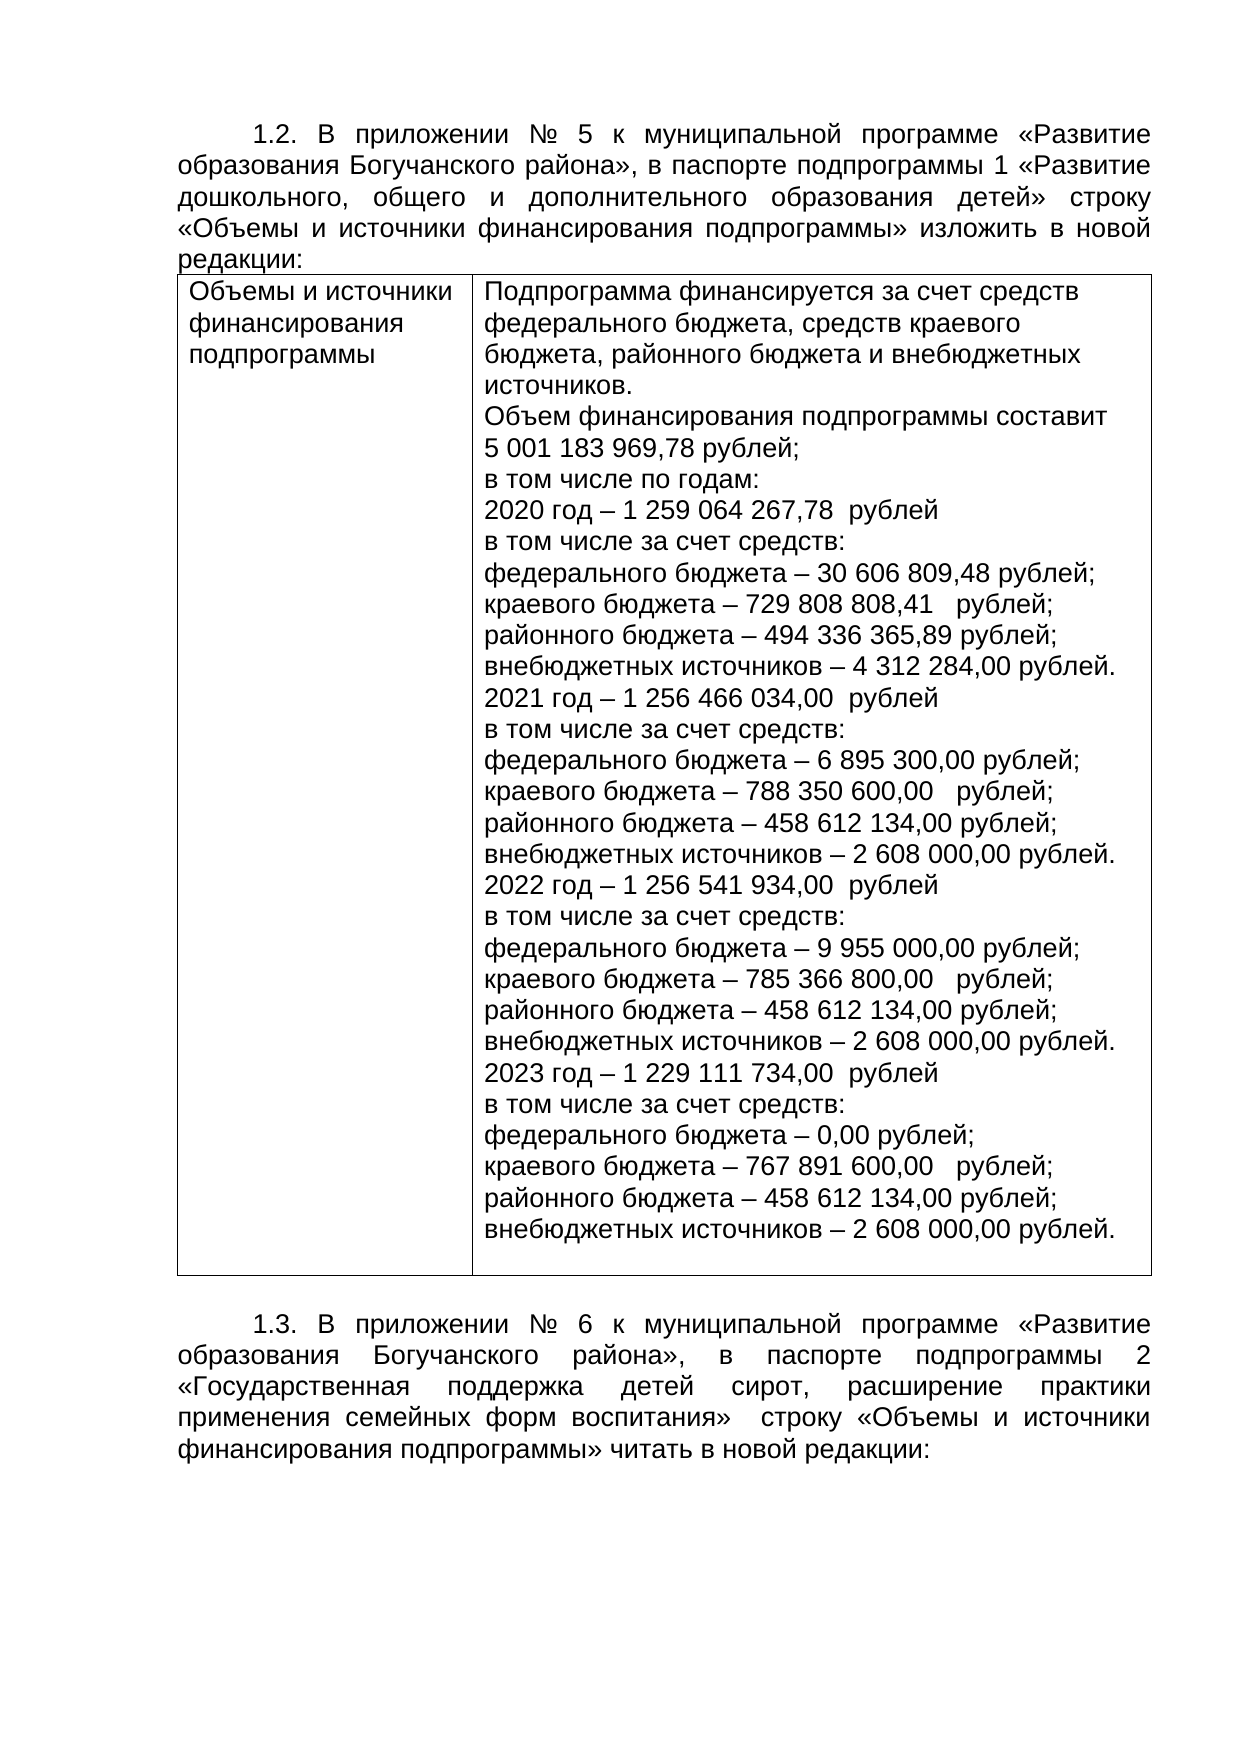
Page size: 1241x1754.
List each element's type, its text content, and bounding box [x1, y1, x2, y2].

table_header Подпрограмма финансируется за счет средств федерального бюджета, средств краевого бюджета, районного бюджета и внебюджетных источников. Объем финансирования подпрограммы составит 5 001 183 969,78 рублей; в том числе по годам: 2020 год – 1 259 064 267,78 рублей в том числе за счет средств: федерального бюджета – 30 606 809,48 рублей; краевого бюджета – 729 808 808,41 рублей; районного бюджета – 494 336 365,89 рублей; внебюджетных источников – 4 312 284,00 рублей. 2021 год – 1 256 466 034,00 рублей в том числе за счет средств: федерального бюджета – 6 895 300,00 рублей; краевого бюджета – 788 350 600,00 рублей; районного бюджета – 458 612 134,00 рублей; внебюджетных источников – 2 608 000,00 рублей. 2022 год – 1 256 541 934,00 рублей в том числе за счет средств: федерального бюджета – 9 955 000,00 рублей; краевого бюджета – 785 366 800,00 рублей; районного бюджета – 458 612 134,00 рублей; внебюджетных источников – 2 608 000,00 рублей. 2023 год – 1 229 111 734,00 рублей в том числе за счет средств: федерального бюджета – 0,00 рублей; краевого бюджета – 767 891 600,00 рублей; районного бюджета – 458 612 134,00 рублей; внебюджетных источников – 2 608 000,00 рублей. [473, 275, 1151, 1275]
text 1.2. В приложении № 5 к муниципальной программе «Развитие образования Богучанского района», в паспорте подпрограммы 1 «Развитие дошкольного, общего и дополнительного образования детей» строку «Объемы и источники финансирования подпрограммы» изложить в новой редакции: [177, 118, 1152, 274]
text 1.3. В приложении № 6 к муниципальной программе «Развитие образования Богучанского района», в паспорте подпрограммы 2 «Государственная поддержка детей сирот, расширение практики применения семейных форм воспитания» строку «Объемы и источники финансирования подпрограммы» читать в новой редакции: [177, 1308, 1152, 1464]
table_header Объемы и источники финансирования подпрограммы [178, 275, 472, 1275]
